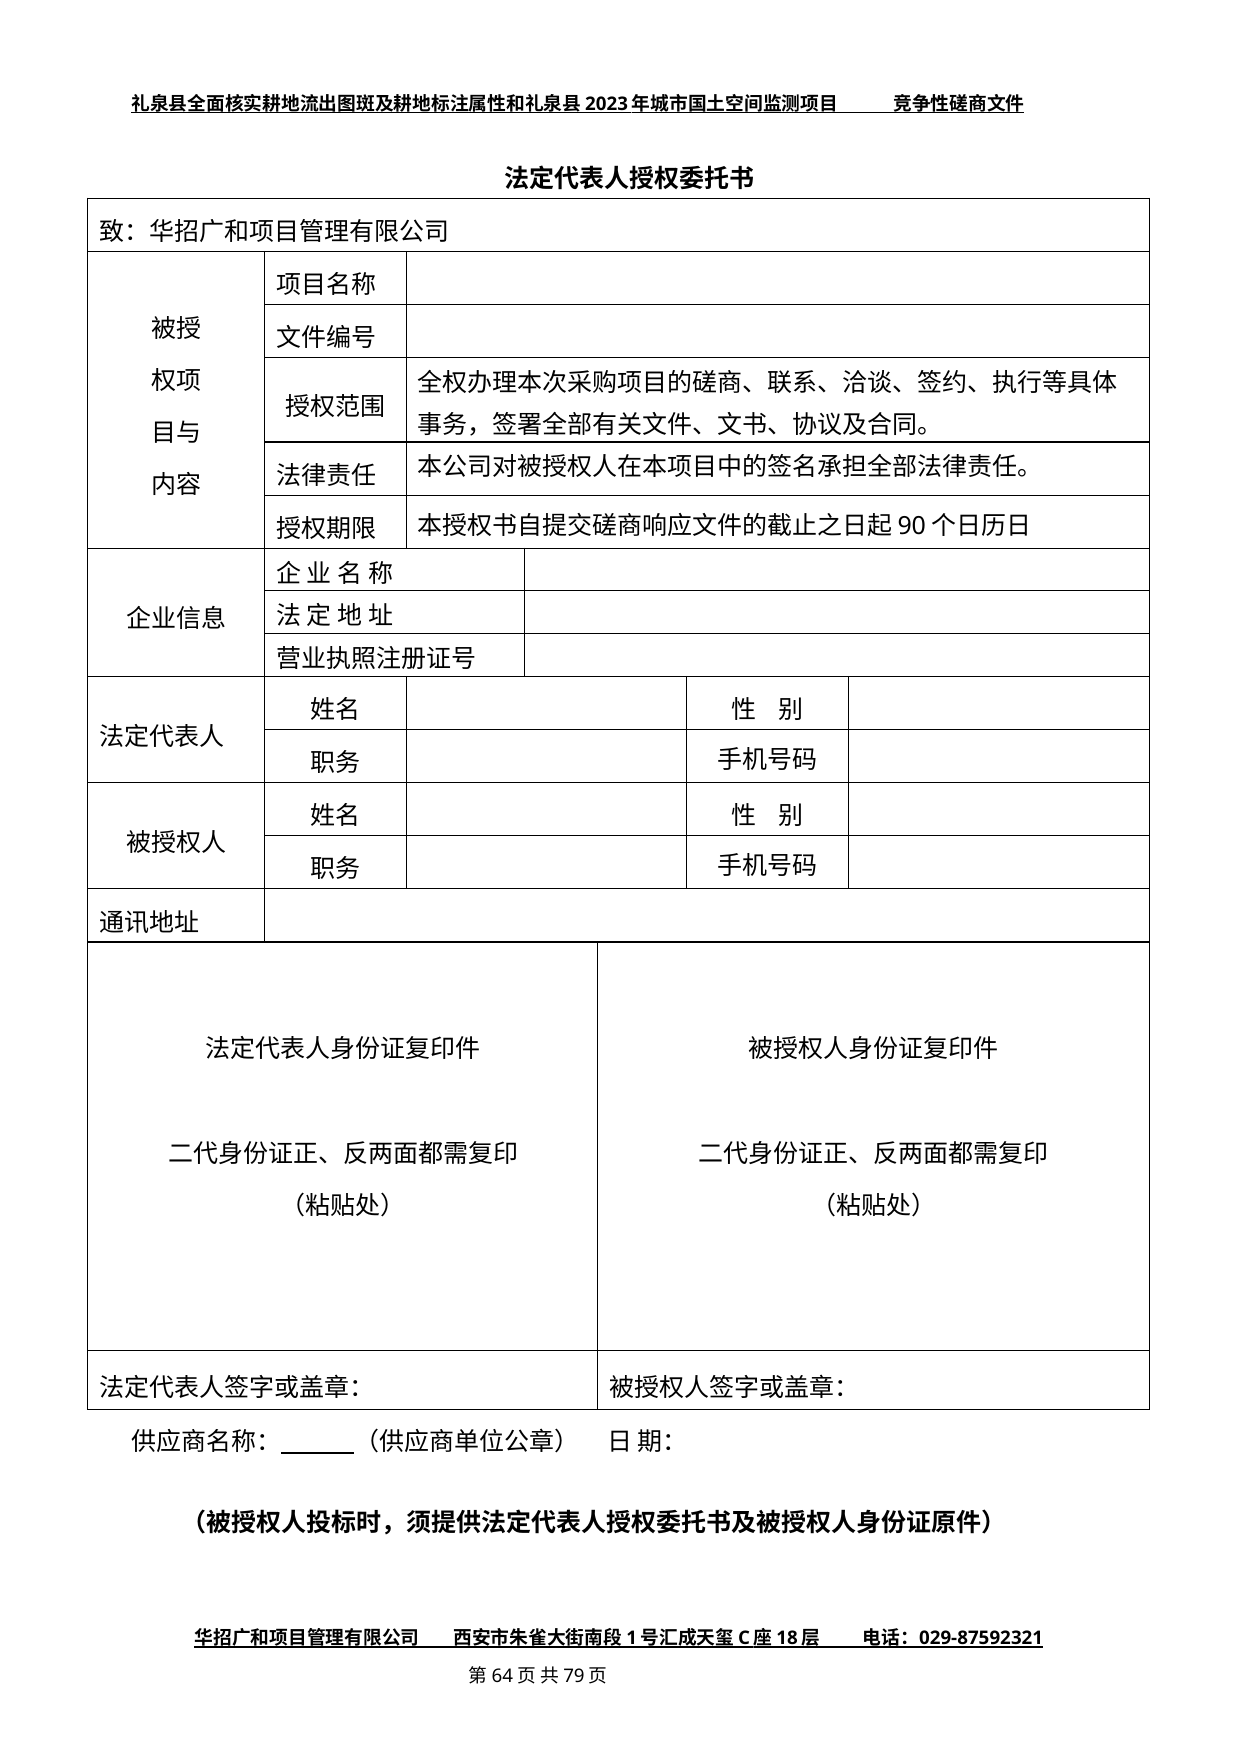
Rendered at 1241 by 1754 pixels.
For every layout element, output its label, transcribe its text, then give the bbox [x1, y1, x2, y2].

table_cell 被授 权项 目与 内容 [88, 252, 264, 548]
table_cell 项目名称 [265, 252, 406, 304]
table_cell 职务 [265, 730, 406, 782]
table_cell 手机号码 [687, 836, 848, 888]
table_cell [525, 549, 1149, 590]
table_cell 授权期限 [265, 496, 406, 548]
table_cell 姓名 [265, 783, 406, 835]
table_cell 姓名 [265, 677, 406, 729]
table_cell [849, 730, 1149, 782]
table_cell 职务 [265, 836, 406, 888]
table_cell 通讯地址 [88, 889, 264, 941]
table_cell 本公司对被授权人在本项目中的签名承担全部法律责任。 [407, 443, 1149, 494]
table_cell 授权范围 [265, 358, 406, 441]
table_cell [407, 836, 686, 888]
table_cell [525, 634, 1149, 676]
table_cell 法 定 地 址 [265, 591, 524, 633]
table_cell [407, 730, 686, 782]
table_cell 被授权人身份证复印件 二代身份证正、反两面都需复印 （粘贴处） [598, 943, 1149, 1350]
table_cell [407, 677, 686, 729]
table_cell 营业执照注册证号 [265, 634, 524, 676]
table_cell [407, 252, 1149, 304]
table_cell [849, 783, 1149, 835]
text 法定代表人授权委托书 [153, 148, 1106, 198]
table_cell 法定代表人身份证复印件 二代身份证正、反两面都需复印 （粘贴处） [88, 943, 597, 1350]
table_header 致：华招广和项目管理有限公司 [88, 199, 1149, 251]
table_cell 本授权书自提交磋商响应文件的截止之日起90个日历日 [407, 496, 1149, 548]
table_cell [849, 836, 1149, 888]
table_cell 文件编号 [265, 305, 406, 357]
table_cell 被授权人签字或盖章： [598, 1351, 1149, 1409]
table_cell 法定代表人 [88, 677, 264, 782]
table_cell [407, 783, 686, 835]
table_cell 企 业 名 称 [265, 549, 524, 590]
text 供应商名称： （供应商单位公章） 日 期： [131, 1410, 1106, 1460]
text （被授权人投标时，须提供法定代表人授权委托书及被授权人身份证原件） [131, 1503, 1106, 1539]
table_cell 法律责任 [265, 443, 406, 494]
table_cell 手机号码 [687, 730, 848, 782]
table_cell [849, 677, 1149, 729]
table_cell 性 别 [687, 783, 848, 835]
table_cell 企业信息 [88, 549, 264, 676]
table_cell [407, 305, 1149, 357]
table_cell 被授权人 [88, 783, 264, 888]
table_cell 全权办理本次采购项目的磋商、联系、洽谈、签约、执行等具体事务，签署全部有关文件、文书、协议及合同。 [407, 358, 1149, 441]
table_cell [265, 889, 1149, 941]
table_cell 性 别 [687, 677, 848, 729]
table_cell 法定代表人签字或盖章： [88, 1351, 597, 1409]
table_cell [525, 591, 1149, 633]
